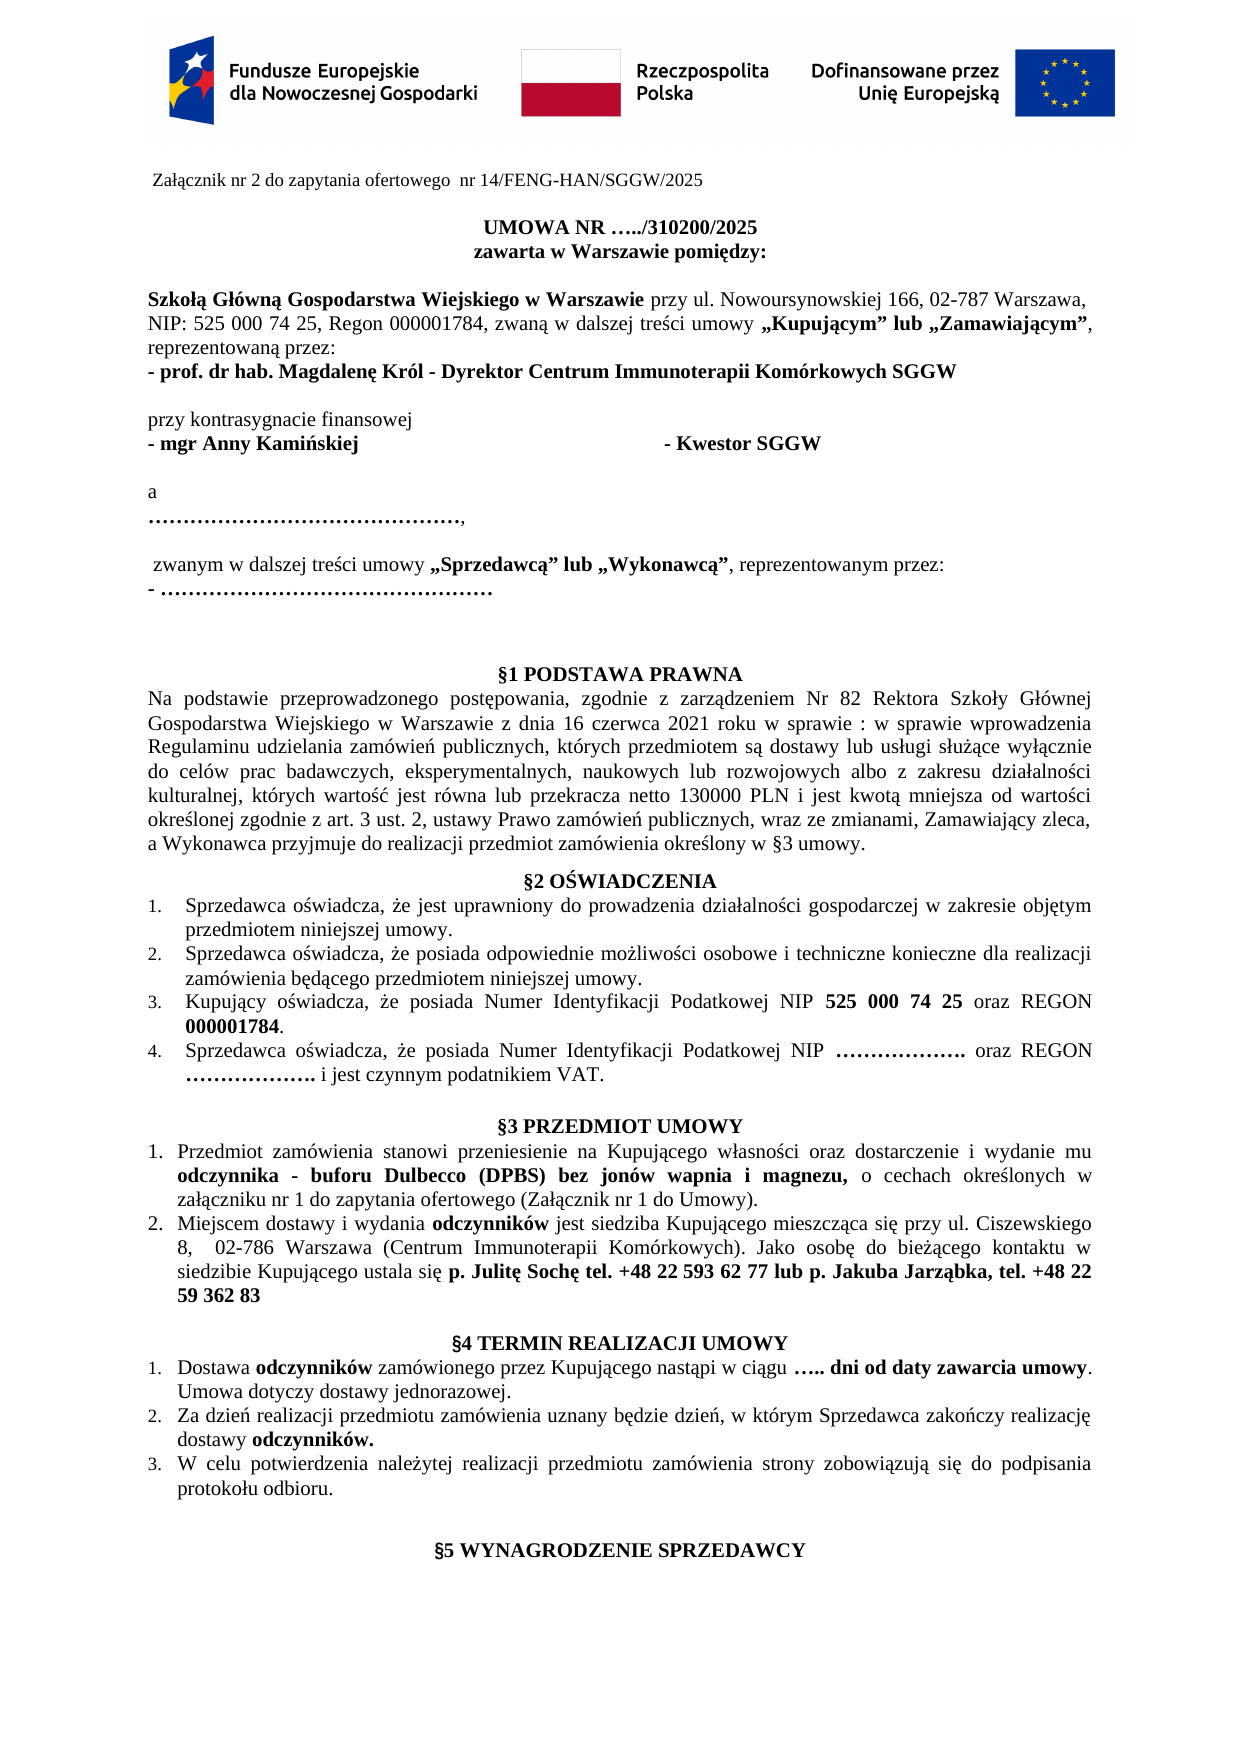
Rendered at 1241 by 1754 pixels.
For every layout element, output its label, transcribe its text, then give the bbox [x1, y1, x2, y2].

text ………………………………………, [148, 503, 1093, 528]
text - prof. dr hab. Magdalenę Król - Dyrektor Centrum Immunoterapii Komórkowych SGGW [148, 359, 1093, 383]
text 2 OŚWIADCZENIA [148, 869, 1093, 893]
text przy kontrasygnacie finansowej [148, 407, 1093, 431]
list W celu potwierdzenia należytej realizacji przedmiotu zamówienia strony zobowiązują się do podpisania protokołu odbioru. [148, 1451, 1093, 1499]
text Na podstawie przeprowadzonego postępowania, zgodnie z zarządzeniem Nr 82 Rektora Szkoły Głównej Gospodarstwa Wiejskiego w Warszawie z dnia 16 czerwca 2021 roku w sprawie : w sprawie wprowadzenia Regulaminu udzielania zamówień publicznych, których przedmiotem są dostawy lub usługi służące wyłącznie do celów prac badawczych, eksperymentalnych, naukowych lub rozwojowych albo z zakresu działalności kulturalnej, których wartość jest równa lub przekracza netto 130000 PLN i jest kwotą mniejsza od wartości określonej zgodnie z art. 3 ust. 2, ustawy Prawo zamówień publicznych, wraz ze zmianami, Zamawiający zleca, a Wykonawca przyjmuje do realizacji przedmiot zamówienia określony w 3 umowy. [148, 686, 1093, 855]
picture [147, 13, 1137, 147]
list Sprzedawca oświadcza, że posiada Numer Identyfikacji Podatkowej NIP ………………. oraz REGON ………………. i jest czynnym podatnikiem VAT. [148, 1038, 1093, 1086]
text 3 PRZEDMIOT UMOWY [148, 1114, 1093, 1138]
list Miejscem dostawy i wydania odczynników jest siedziba Kupującego mieszcząca się przy ul. Ciszewskiego 8, 02-786 Warszawa (Centrum Immunoterapii Komórkowych). Jako osobę do bieżącego kontaktu w siedzibie Kupującego ustala się p. Julitę Sochę tel. +48 22 593 62 77 lub p. Jakuba Jarząbka, tel. +48 22 59 362 83 [148, 1211, 1093, 1307]
list Za dzień realizacji przedmiotu zamówienia uznany będzie dzień, w którym Sprzedawca zakończy realizację dostawy odczynników. [148, 1403, 1093, 1451]
text 1 PODSTAWA PRAWNA [148, 662, 1093, 686]
list Kupujący oświadcza, że posiada Numer Identyfikacji Podatkowej NIP 525 000 74 25 oraz REGON 000001784. [148, 989, 1093, 1038]
text - mgr Anny Kamińskiej - Kwestor SGGW [148, 431, 1093, 455]
text a [148, 479, 1093, 503]
text Załącznik nr 2 do zapytania ofertowego nr 14/FENG-HAN/SGGW/2025 [148, 169, 1093, 191]
text zawarta w Warszawie pomiędzy: [148, 239, 1093, 263]
text Szkołą Główną Gospodarstwa Wiejskiego w Warszawie przy ul. Nowoursynowskiej 166, 02-787 Warszawa, NIP: 525 000 74 25, Regon 000001784, zwaną w dalszej treści umowy „Kupującym” lub „Zamawiającym”, reprezentowaną przez: [148, 287, 1093, 359]
list Przedmiot zamówienia stanowi przeniesienie na Kupującego własności oraz dostarczenie i wydanie mu odczynnika - buforu Dulbecco (DPBS) bez jonów wapnia i magnezu, o cechach określonych w załączniku nr 1 do zapytania ofertowego (Załącznik nr 1 do Umowy). [148, 1138, 1093, 1211]
list Sprzedawca oświadcza, że jest uprawniony do prowadzenia działalności gospodarczej w zakresie objętym przedmiotem niniejszej umowy. [148, 893, 1093, 941]
list Sprzedawca oświadcza, że posiada odpowiednie możliwości osobowe i techniczne konieczne dla realizacji zamówienia będącego przedmiotem niniejszej umowy. [148, 941, 1093, 989]
text zwanym w dalszej treści umowy „Sprzedawcą” lub „Wykonawcą”, reprezentowanym przez: [148, 552, 1093, 576]
text 5 WYNAGRODZENIE SPRZEDAWCY [148, 1538, 1093, 1562]
text - ………………………………………… [148, 576, 1093, 600]
text UMOWA NR …../310200/2025 [148, 215, 1093, 239]
text 4 TERMIN REALIZACJI UMOWY [148, 1331, 1093, 1355]
list Dostawa odczynników zamówionego przez Kupującego nastąpi w ciągu ….. dni od daty zawarcia umowy. Umowa dotyczy dostawy jednorazowej. [148, 1355, 1093, 1403]
